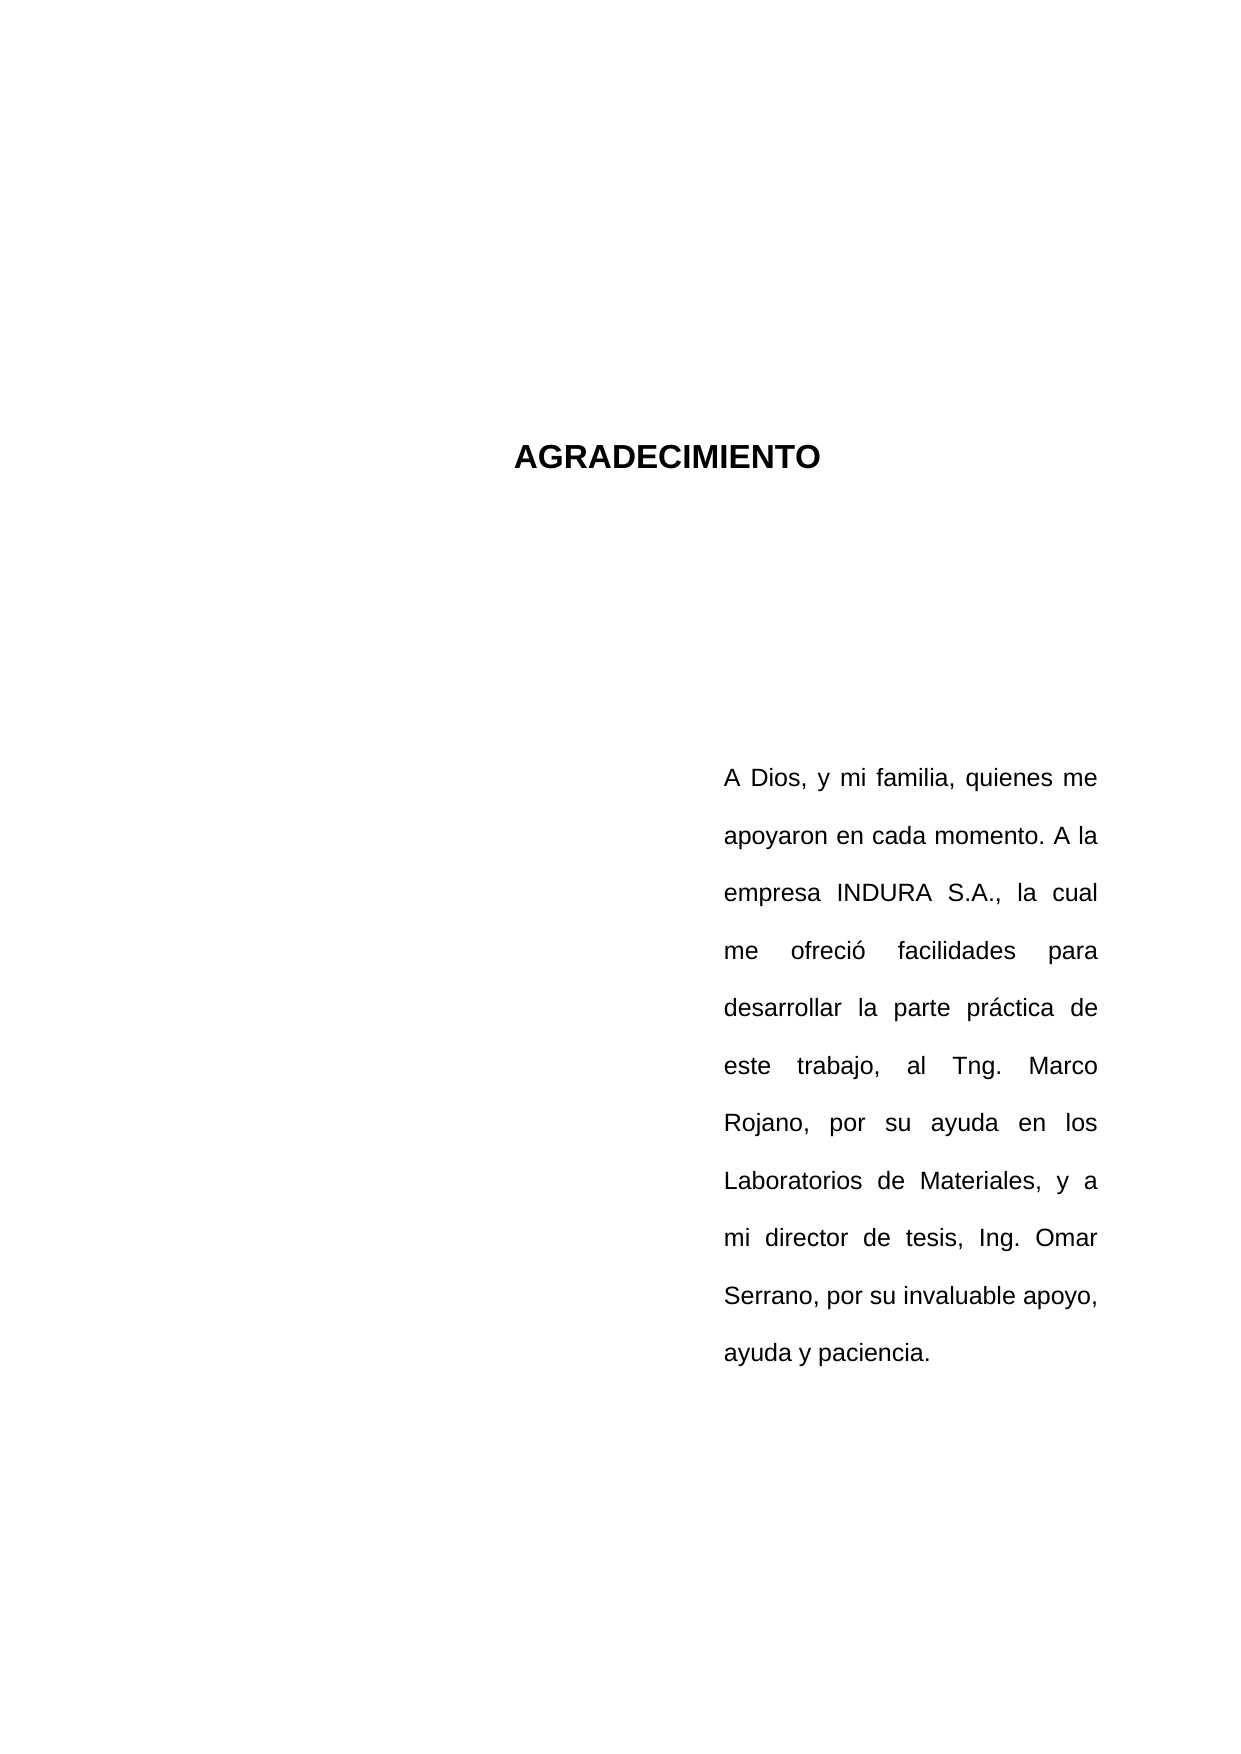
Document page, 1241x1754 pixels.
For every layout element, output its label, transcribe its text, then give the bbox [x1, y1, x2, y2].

text A Dios, y mi familia, quienes me apoyaron en cada momento. A la empresa INDURA S.A., la cual me ofreció facilidades para desarrollar la parte práctica de este trabajo, al Tng. Marco Rojano, por su ayuda en los Laboratorios de Materiales, y a mi director de tesis, Ing. Omar Serrano, por su invaluable apoyo, ayuda y paciencia. [724, 763, 1098, 1367]
text AGRADECIMIENTO [236, 437, 1098, 476]
